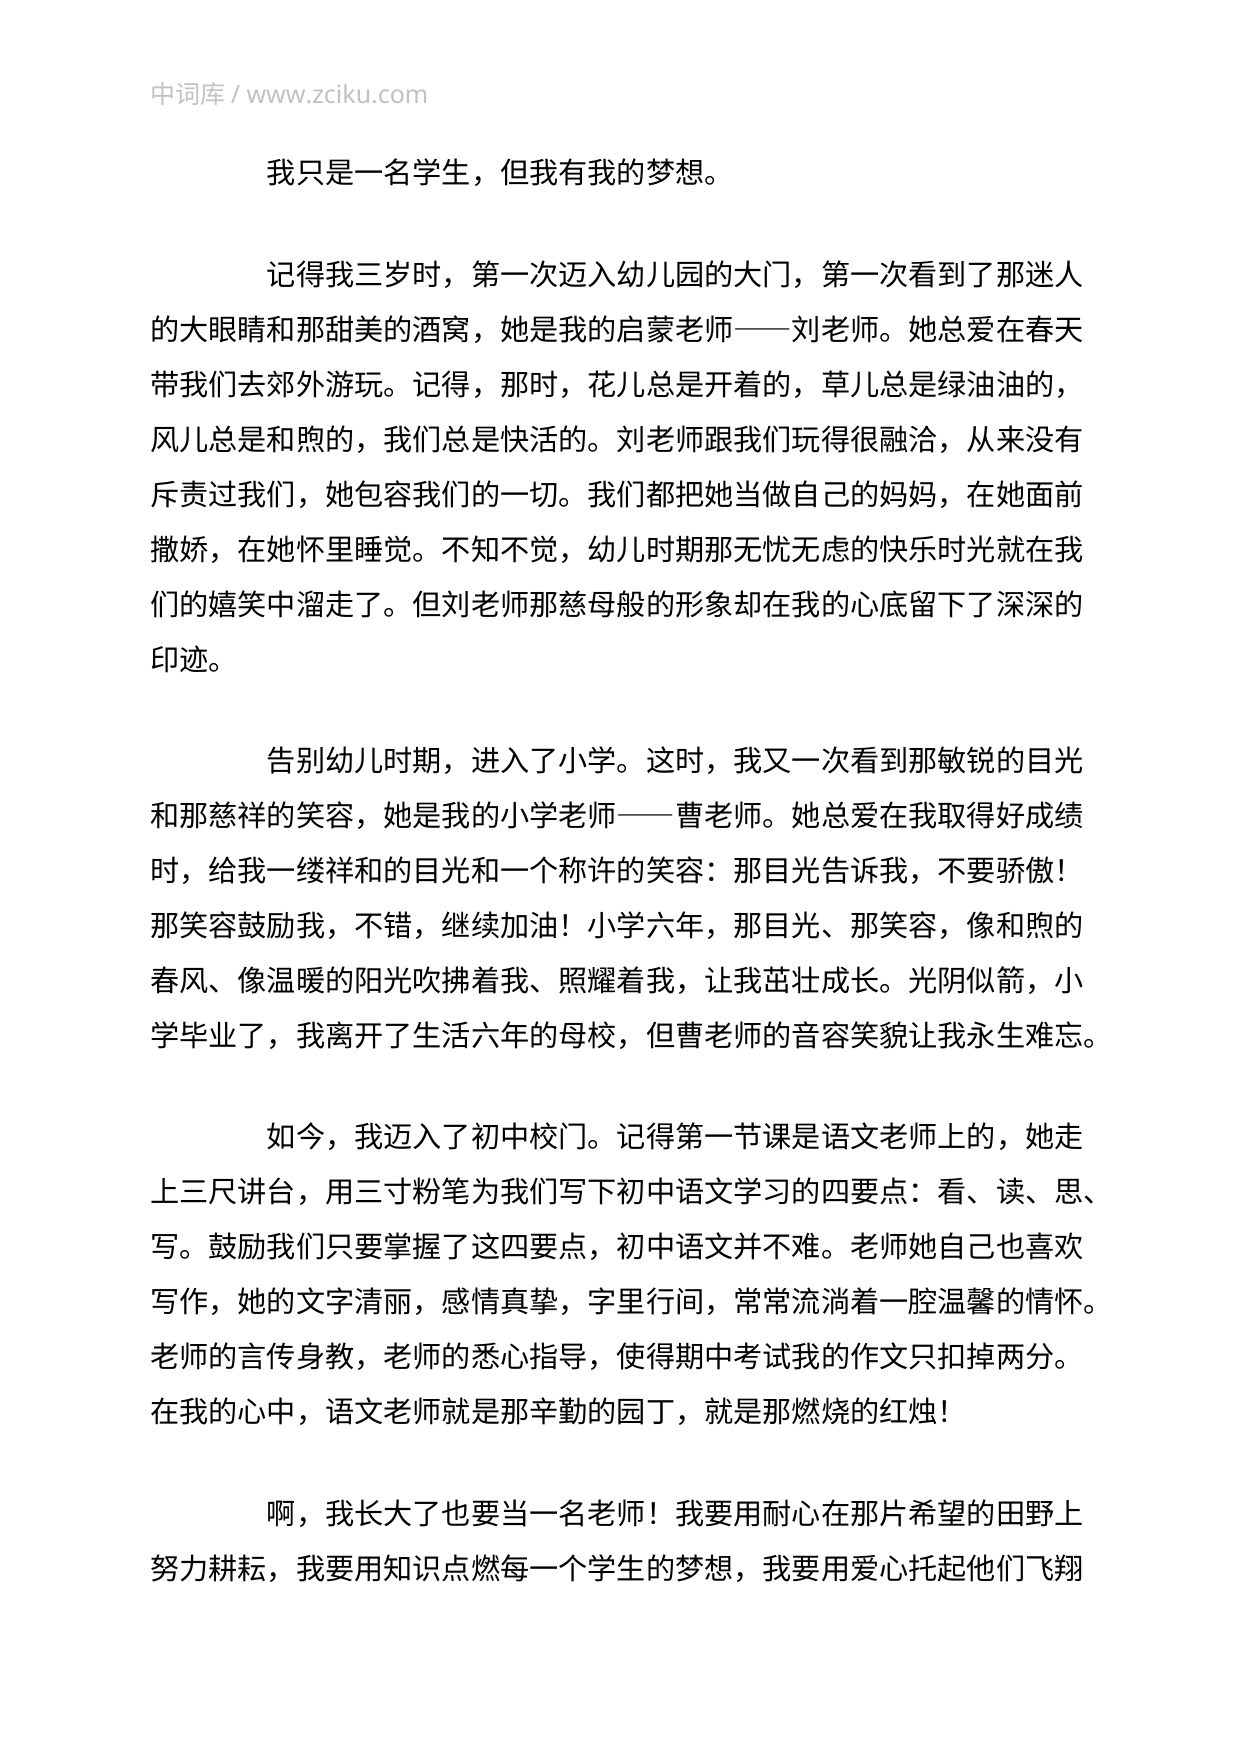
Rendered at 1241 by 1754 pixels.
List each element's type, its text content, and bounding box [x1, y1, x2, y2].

text 告别幼儿时期，进入了小学。这时，我又一次看到那敏锐的目光和那慈祥的笑容，她是我的小学老师——曹老师。她总爱在我取得好成绩时，给我一缕祥和的目光和一个称许的笑容：那目光告诉我，不要骄傲！那笑容鼓励我，不错，继续加油！小学六年，那目光、那笑容，像和煦的春风、像温暖的阳光吹拂着我、照耀着我，让我茁壮成长。光阴似箭，小学毕业了，我离开了生活六年的母校，但曹老师的音容笑貌让我永生难忘。 [150, 738, 1090, 1054]
text 如今，我迈入了初中校门。记得第一节课是语文老师上的，她走上三尺讲台，用三寸粉笔为我们写下初中语文学习的四要点：看、读、思、写。鼓励我们只要掌握了这四要点，初中语文并不难。老师她自己也喜欢写作，她的文字清丽，感情真挚，字里行间，常常流淌着一腔温馨的情怀。老师的言传身教，老师的悉心指导，使得期中考试我的作文只扣掉两分。在我的心中，语文老师就是那辛勤的园丁，就是那燃烧的红烛！ [150, 1114, 1090, 1431]
text 我只是一名学生，但我有我的梦想。 [150, 150, 1090, 192]
text 记得我三岁时，第一次迈入幼儿园的大门，第一次看到了那迷人的大眼睛和那甜美的酒窝，她是我的启蒙老师——刘老师。她总爱在春天带我们去郊外游玩。记得，那时，花儿总是开着的，草儿总是绿油油的，风儿总是和煦的，我们总是快活的。刘老师跟我们玩得很融洽，从来没有斥责过我们，她包容我们的一切。我们都把她当做自己的妈妈，在她面前撒娇，在她怀里睡觉。不知不觉，幼儿时期那无忧无虑的快乐时光就在我们的嬉笑中溜走了。但刘老师那慈母般的形象却在我的心底留下了深深的印迹。 [150, 252, 1090, 678]
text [150, 1490, 1090, 1587]
